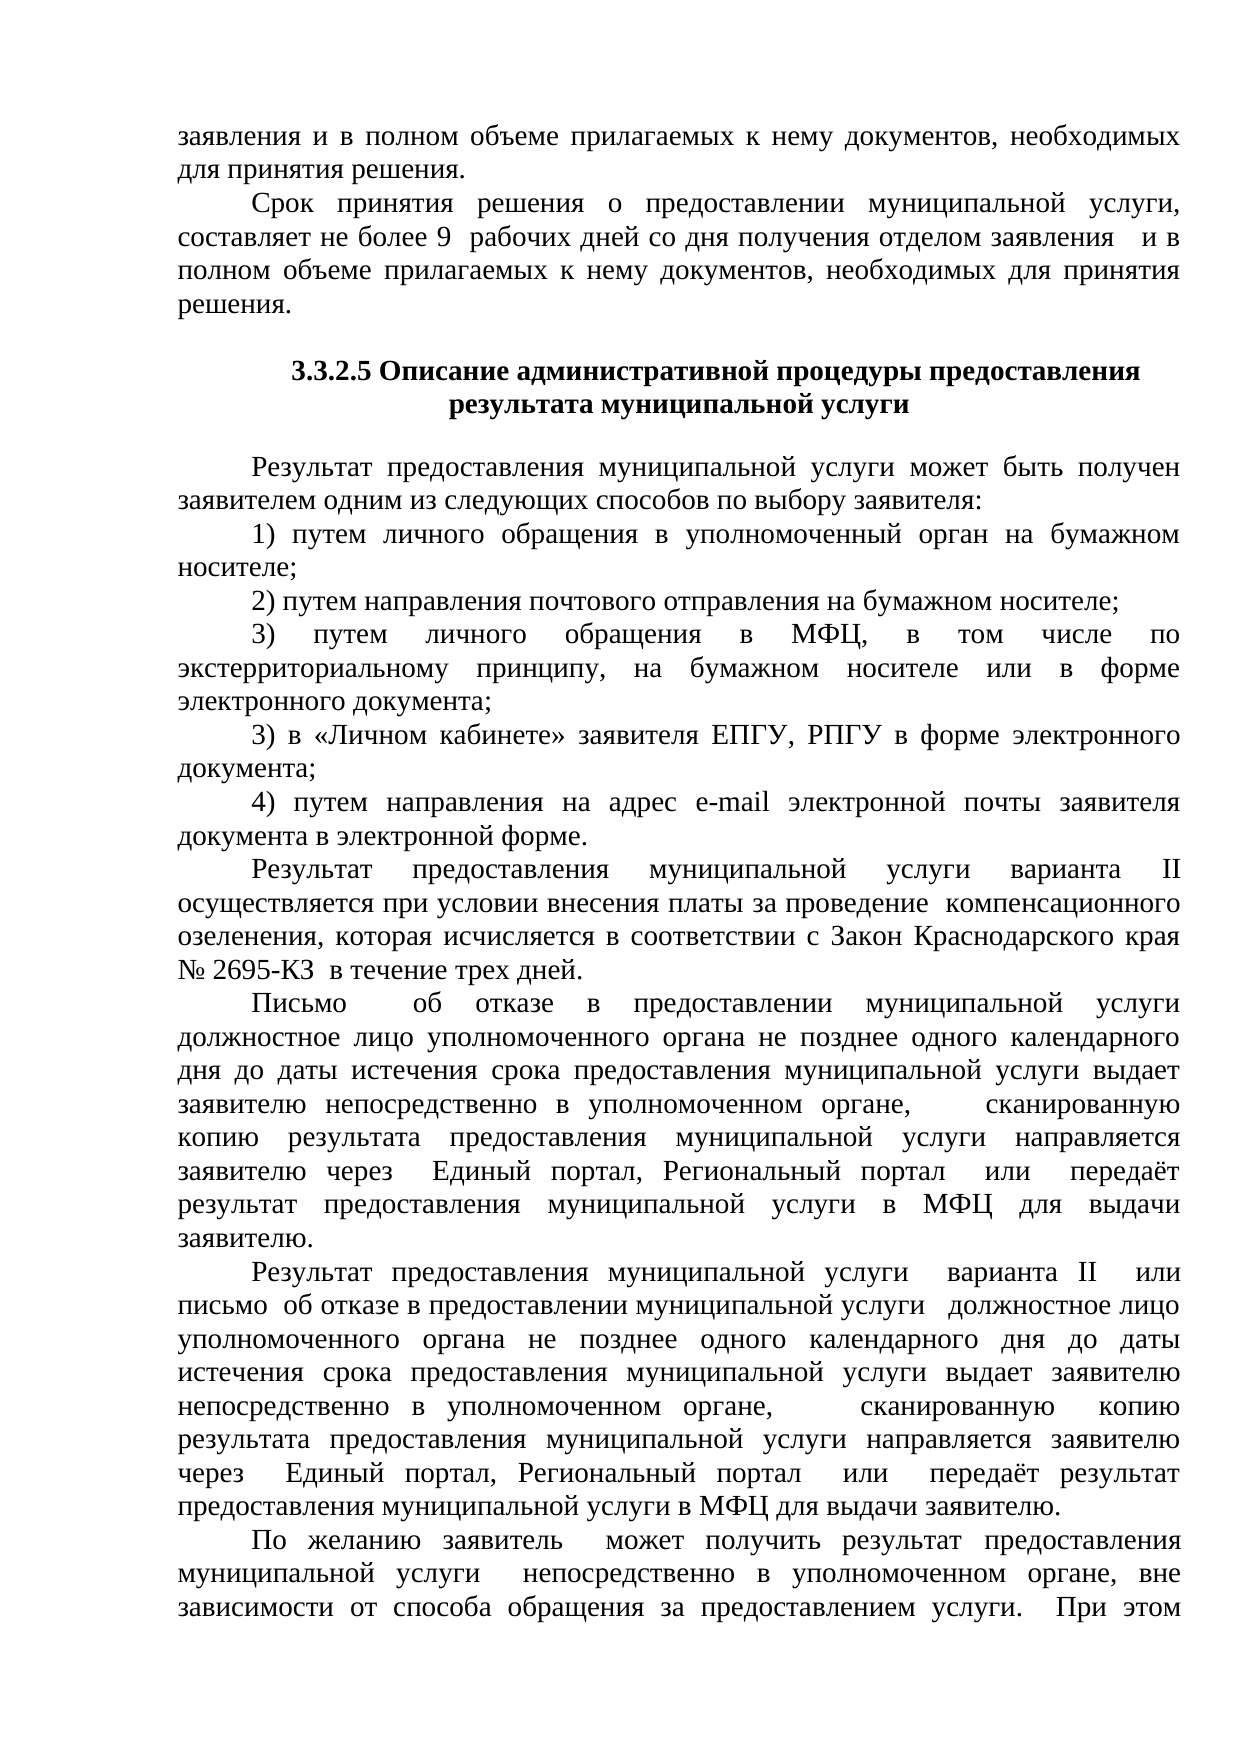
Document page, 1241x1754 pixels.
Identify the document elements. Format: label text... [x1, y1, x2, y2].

text Срок принятия решения о предоставлении муниципальной услуги, составляет не более 9 рабочих дней со дня получения отделом заявления и в полном объеме прилагаемых к нему документов, необходимых для принятия решения. [177, 185, 1181, 319]
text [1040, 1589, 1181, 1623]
text Результат предоставления муниципальной услуги варианта II или письмо об отказе в предоставлении муниципальной услуги должностное лицо уполномоченного органа не позднее одного календарного дня до даты истечения срока предоставления муниципальной услуги выдает заявителю непосредственно в уполномоченном органе, сканированную копию результата предоставления муниципальной услуги направляется заявителю через Единый портал, Региональный портал или передаёт результат предоставления муниципальной услуги в МФЦ для выдачи заявителю. [177, 1254, 1181, 1522]
text 3.3.2.5 Описание административной процедуры предоставления результата муниципальной услуги [177, 353, 1181, 420]
text 3) путем личного обращения в МФЦ, в том числе по экстерриториальному принципу, на бумажном носителе или в форме электронного документа; [177, 616, 1181, 717]
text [177, 118, 1181, 185]
text Письмо об отказе в предоставлении муниципальной услуги должностное лицо уполномоченного органа не позднее одного календарного дня до даты истечения срока предоставления муниципальной услуги выдает заявителю непосредственно в уполномоченном органе, сканированную копию результата предоставления муниципальной услуги направляется заявителю через Единый портал, Региональный портал или передаёт результат предоставления муниципальной услуги в МФЦ для выдачи заявителю. [177, 985, 1181, 1254]
text 4) путем направления на адрес e-mail электронной почты заявителя документа в электронной форме. [177, 784, 1181, 851]
text Результат предоставления муниципальной услуги варианта II осуществляется при условии внесения платы за проведение компенсационного озеленения, которая исчисляется в соответствии с Закон Краснодарского края № 2695-КЗ в течение трех дней. [177, 851, 1181, 985]
text 3) в «Личном кабинете» заявителя ЕПГУ, РПГУ в форме электронного документа; [177, 717, 1181, 784]
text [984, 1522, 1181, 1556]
text 2) путем направления почтового отправления на бумажном носителе; [177, 583, 1181, 616]
text Результат предоставления муниципальной услуги может быть получен заявителем одним из следующих способов по выбору заявителя: [177, 449, 1181, 516]
text 1) путем личного обращения в уполномоченный орган на бумажном носителе; [177, 516, 1181, 583]
